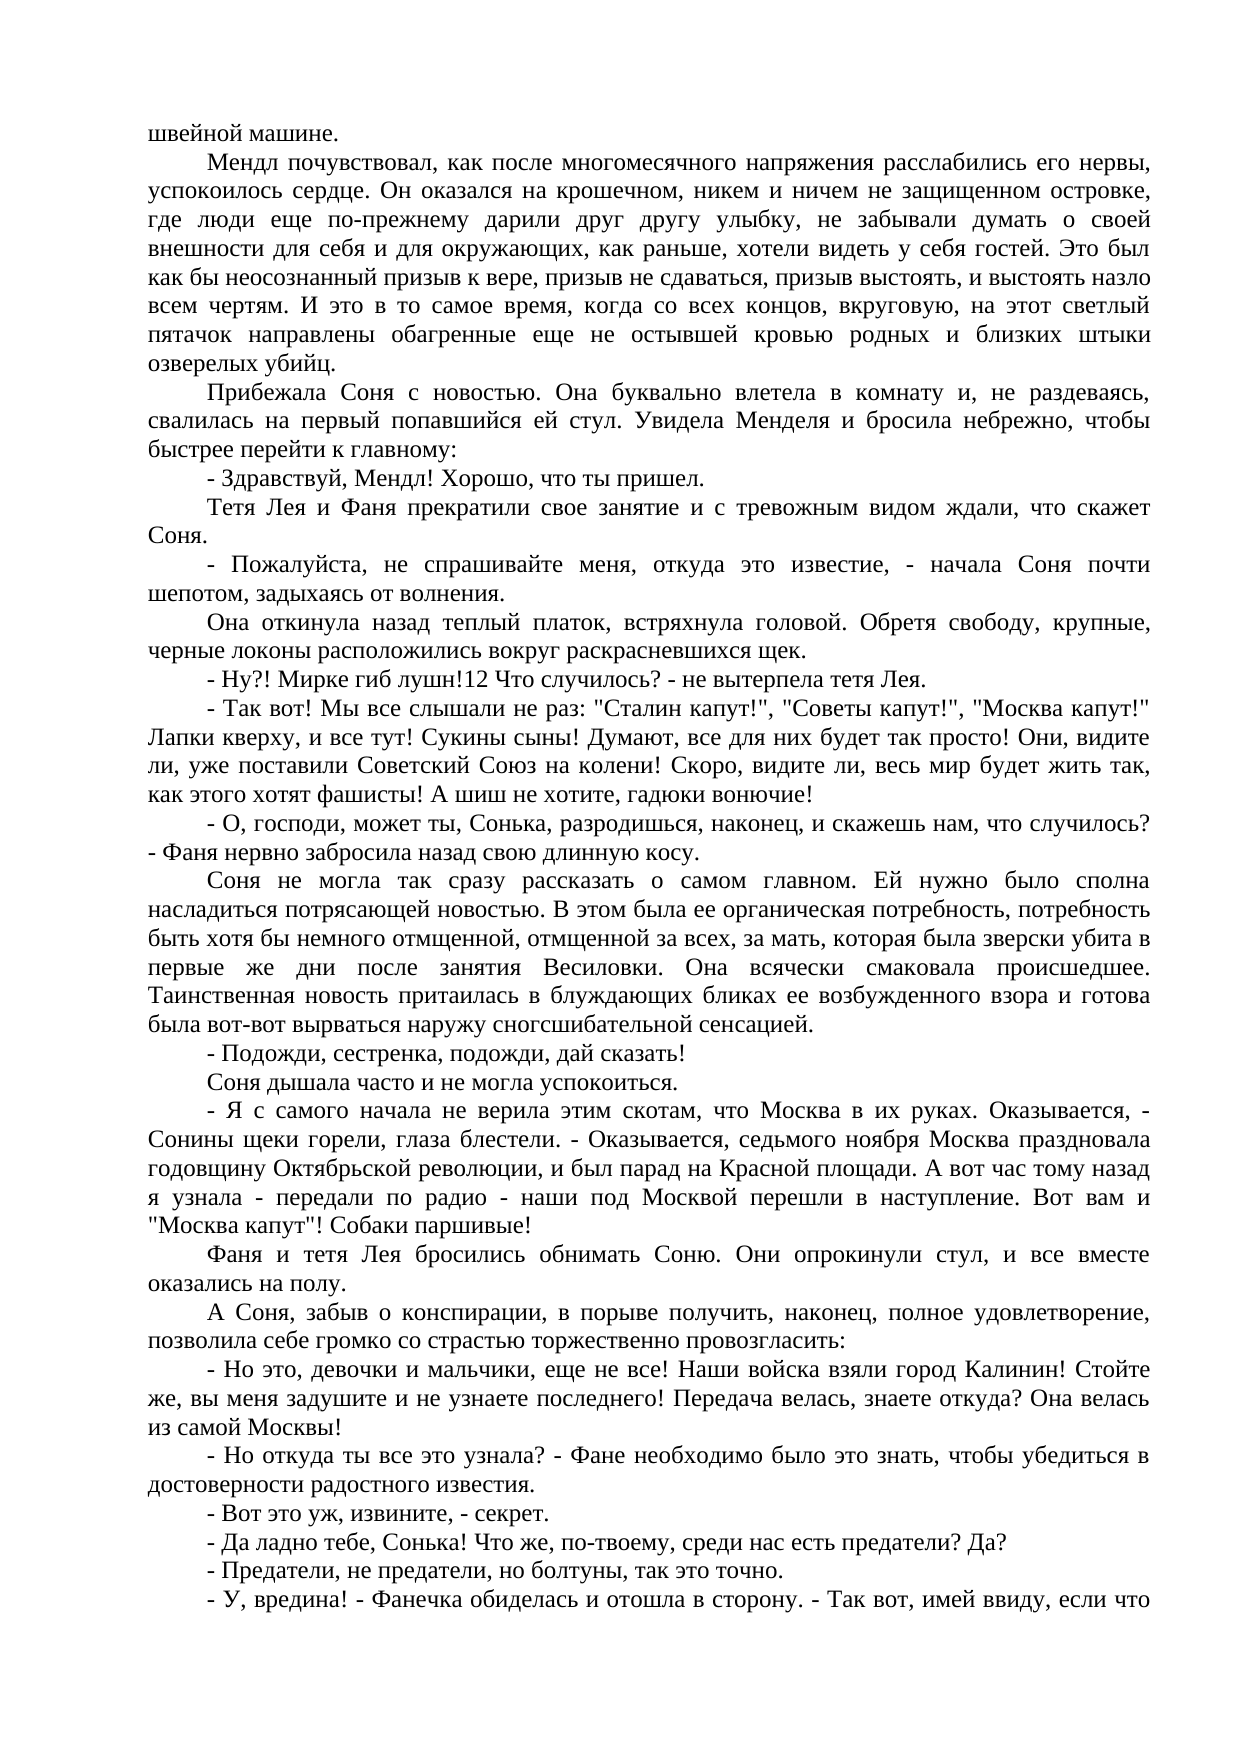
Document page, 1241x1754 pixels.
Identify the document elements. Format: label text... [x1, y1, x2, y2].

text - Здравствуй, Мендл! Хорошо, что ты пришел. [148, 463, 1152, 492]
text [148, 1584, 1152, 1613]
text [148, 118, 1152, 147]
text Соня не могла так сразу рассказать о самом главном. Ей нужно было сполна насладиться потрясающей новостью. В этом была ее органическая потребность, потребность быть хотя бы немного отмщенной, отмщенной за всех, за мать, которая была зверски убита в первые же дни после занятия Весиловки. Она всячески смаковала происшедшее. Таинственная новость притаилась в блуждающих бликах ее возбужденного взора и готова была вот-вот вырваться наружу сногсшибательной сенсацией. [148, 866, 1152, 1038]
text Соня дышала часто и не могла успокоиться. [148, 1067, 1152, 1096]
text - Да ладно тебе, Сонька! Что же, по-твоему, среди нас есть предатели? Да? [148, 1527, 1152, 1556]
text - О, господи, может ты, Сонька, разродишься, наконец, и скажешь нам, что случилось? - Фаня нервно забросила назад свою длинную косу. [148, 808, 1152, 866]
text - Ну?! Мирке гиб лушн!12 Что случилось? - не вытерпела тетя Лея. [148, 664, 1152, 693]
text А Соня, забыв о конспирации, в порыве получить, наконец, полное удовлетворение, позволила себе громко со страстью торжественно провозгласить: [148, 1297, 1152, 1354]
text - Так вот! Мы все слышали не раз: "Сталин капут!", "Советы капут!", "Москва капут!" Лапки кверху, и все тут! Сукины сыны! Думают, все для них будет так просто! Они, видите ли, уже поставили Советский Союз на колени! Скоро, видите ли, весь мир будет жить так, как этого хотят фашисты! А шиш не хотите, гадюки вонючие! [148, 693, 1152, 808]
text - Но это, девочки и мальчики, еще не все! Наши войска взяли город Калинин! Стойте же, вы меня задушите и не узнаете последнего! Передача велась, знаете откуда? Она велась из самой Москвы! [148, 1354, 1152, 1441]
text Фаня и тетя Лея бросились обнимать Соню. Они опрокинули стул, и все вместе оказались на полу. [148, 1239, 1152, 1297]
text Прибежала Соня с новостью. Она буквально влетела в комнату и, не раздеваясь, свалилась на первый попавшийся ей стул. Увидела Менделя и бросила небрежно, чтобы быстрее перейти к главному: [148, 377, 1152, 463]
text - Но откуда ты все это узнала? - Фане необходимо было это знать, чтобы убедиться в достоверности радостного известия. [148, 1441, 1152, 1498]
text - Вот это уж, извините, - секрет. [148, 1498, 1152, 1527]
text - Пожалуйста, не спрашивайте меня, откуда это известие, - начала Соня почти шепотом, задыхаясь от волнения. [148, 549, 1152, 607]
text Она откинула назад теплый платок, встряхнула головой. Обретя свободу, крупные, черные локоны расположились вокруг раскрасневшихся щек. [148, 607, 1152, 664]
text - Предатели, не предатели, но болтуны, так это точно. [148, 1556, 1152, 1584]
text - Подожди, сестренка, подожди, дай сказать! [148, 1038, 1152, 1067]
text - Я с самого начала не верила этим скотам, что Москва в их руках. Оказывается, - Сонины щеки горели, глаза блестели. - Оказывается, седьмого ноября Москва праздновала годовщину Октябрьской революции, и был парад на Красной площади. А вот час тому назад я узнала - передали по радио - наши под Москвой перешли в наступление. Вот вам и "Москва капут"! Собаки паршивые! [148, 1096, 1152, 1239]
text Тетя Лея и Фаня прекратили свое занятие и с тревожным видом ждали, что скажет Соня. [148, 492, 1152, 549]
text Мендл почувствовал, как после многомесячного напряжения расслабились его нервы, успокоилось сердце. Он оказался на крошечном, никем и ничем не защищенном островке, где люди еще по-прежнему дарили друг другу улыбку, не забывали думать о своей внешности для себя и для окружающих, как раньше, хотели видеть у себя гостей. Это был как бы неосознанный призыв к вере, призыв не сдаваться, призыв выстоять, и выстоять назло всем чертям. И это в то самое время, когда со всех концов, вкруговую, на этот светлый пятачок направлены обагренные еще не остывшей кровью родных и близких штыки озверелых убийц. [148, 147, 1152, 377]
